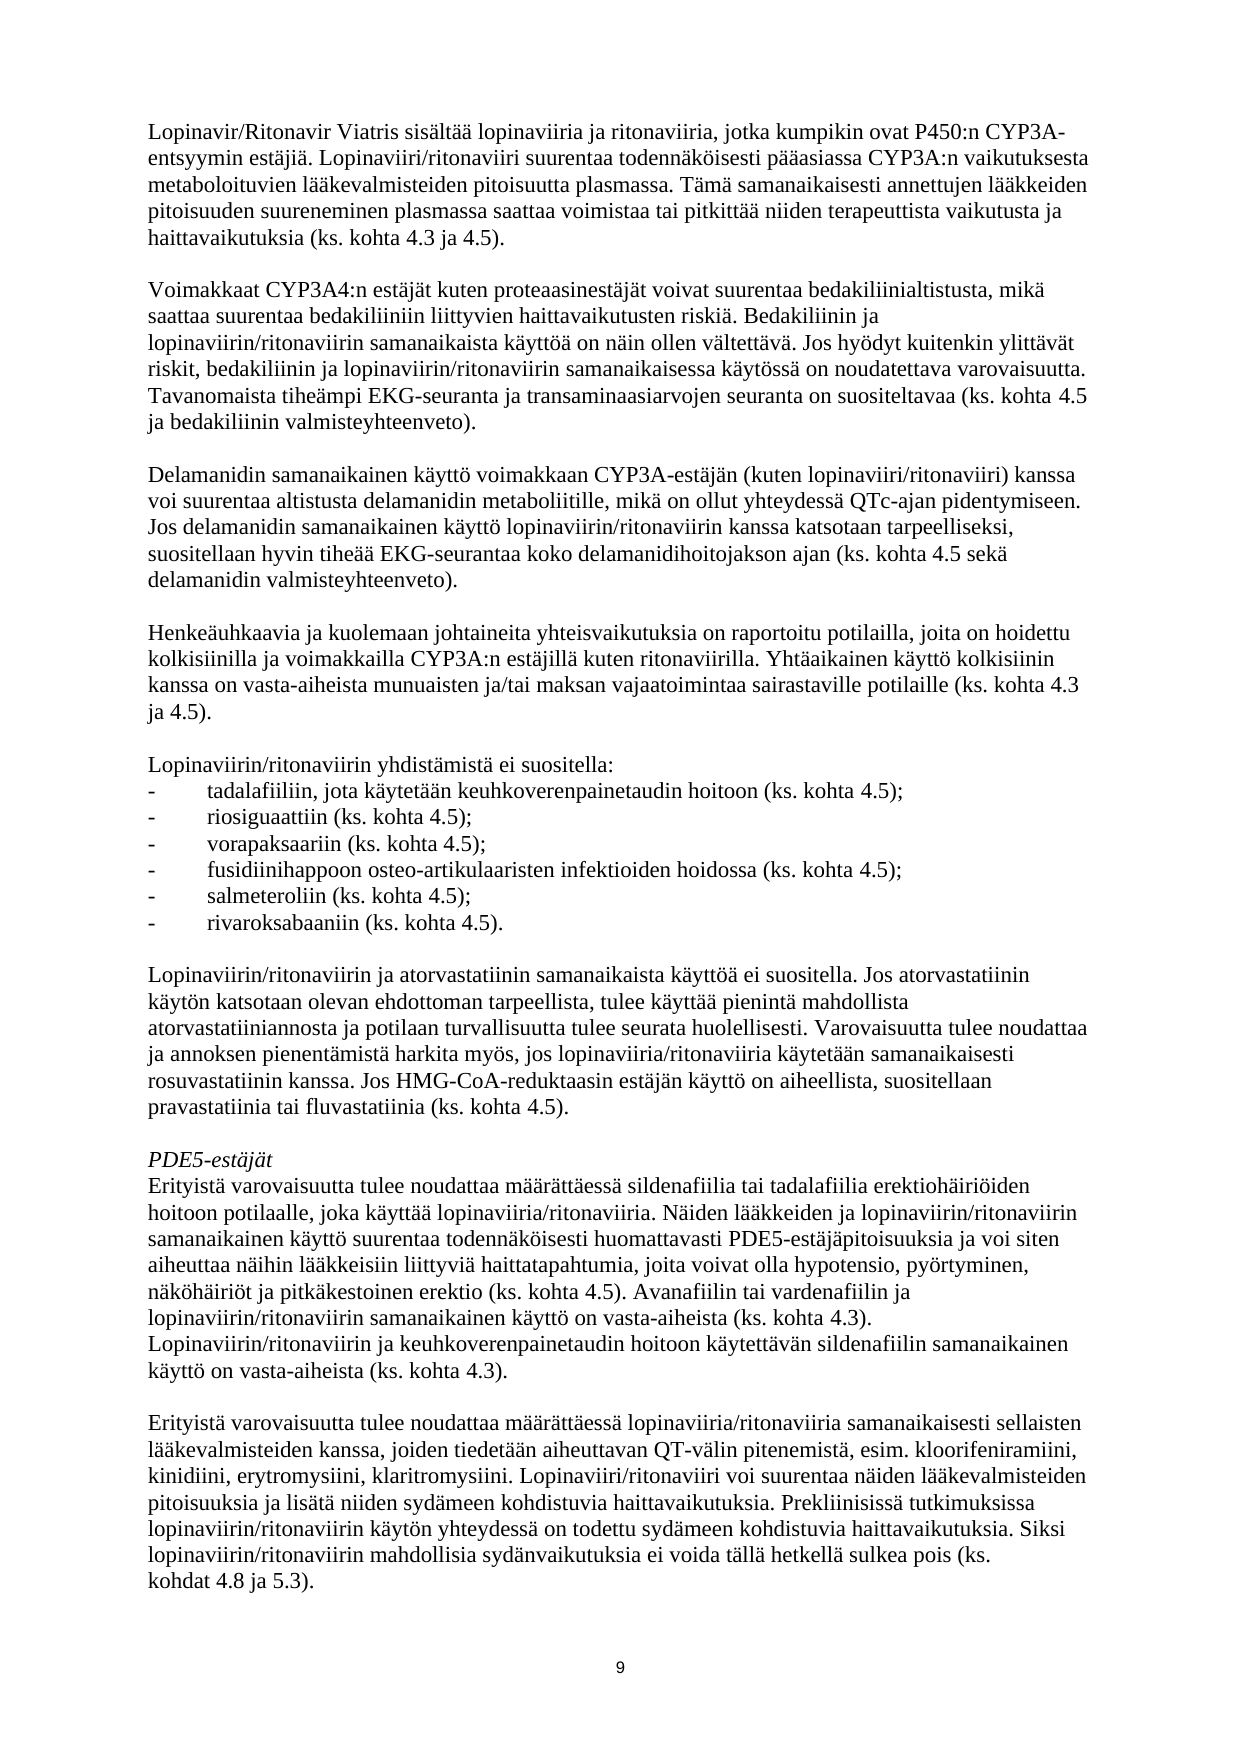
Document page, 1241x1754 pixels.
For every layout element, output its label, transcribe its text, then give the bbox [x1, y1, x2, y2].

text Lopinaviirin/ritonaviirin yhdistämistä ei suositella: [148, 751, 1092, 777]
text PDE5-estäjät [148, 1146, 1092, 1172]
list vorapaksaariin (ks. kohta 4.5); [148, 830, 1092, 856]
list fusidiinihappoon osteo-artikulaaristen infektioiden hoidossa (ks. kohta 4.5); [148, 856, 1092, 882]
text Lopinaviirin/ritonaviirin ja atorvastatiinin samanaikaista käyttöä ei suositella. Jos atorvastatiinin käytön katsotaan olevan ehdottoman tarpeellista, tulee käyttää pienintä mahdollista atorvastatiiniannosta ja potilaan turvallisuutta tulee seurata huolellisesti. Varovaisuutta tulee noudattaa ja annoksen pienentämistä harkita myös, jos lopinaviiria/ritonaviiria käytetään samanaikaisesti rosuvastatiinin kanssa. Jos HMG-CoA-reduktaasin estäjän käyttö on aiheellista, suositellaan pravastatiinia tai fluvastatiinia (ks. kohta 4.5). [148, 961, 1092, 1119]
list riosiguaattiin (ks. kohta 4.5); [148, 803, 1092, 830]
list rivaroksabaaniin (ks. kohta 4.5). [148, 909, 1092, 935]
text Erityistä varovaisuutta tulee noudattaa määrättäessä lopinaviiria/ritonaviiria samanaikaisesti sellaisten lääkevalmisteiden kanssa, joiden tiedetään aiheuttavan QT-välin pitenemistä, esim. kloorifeniramiini, kinidiini, erytromysiini, klaritromysiini. Lopinaviiri/ritonaviiri voi suurentaa näiden lääkevalmisteiden pitoisuuksia ja lisätä niiden sydämeen kohdistuvia haittavaikutuksia. Prekliinisissä tutkimuksissa lopinaviirin/ritonaviirin käytön yhteydessä on todettu sydämeen kohdistuvia haittavaikutuksia. Siksi lopinaviirin/ritonaviirin mahdollisia sydänvaikutuksia ei voida tällä hetkellä sulkea pois (ks. kohdat 4.8 ja 5.3). [148, 1409, 1092, 1594]
text Delamanidin samanaikainen käyttö voimakkaan CYP3A-estäjän (kuten lopinaviiri/ritonaviiri) kanssa voi suurentaa altistusta delamanidin metaboliitille, mikä on ollut yhteydessä QTc-ajan pidentymiseen. Jos delamanidin samanaikainen käyttö lopinaviirin/ritonaviirin kanssa katsotaan tarpeelliseksi, suositellaan hyvin tiheää EKG-seurantaa koko delamanidihoitojakson ajan (ks. kohta 4.5 sekä delamanidin valmisteyhteenveto). [148, 461, 1092, 592]
text Voimakkaat CYP3A4:n estäjät kuten proteaasinestäjät voivat suurentaa bedakiliinialtistusta, mikä saattaa suurentaa bedakiliiniin liittyvien haittavaikutusten riskiä. Bedakiliinin ja lopinaviirin/ritonaviirin samanaikaista käyttöä on näin ollen vältettävä. Jos hyödyt kuitenkin ylittävät riskit, bedakiliinin ja lopinaviirin/ritonaviirin samanaikaisessa käytössä on noudatettava varovaisuutta. Tavanomaista tiheämpi EKG-seuranta ja transaminaasiarvojen seuranta on suositeltavaa (ks. kohta 4.5 ja bedakiliinin valmisteyhteenveto). [148, 276, 1092, 434]
text Lopinavir/Ritonavir Viatris sisältää lopinaviiria ja ritonaviiria, jotka kumpikin ovat P450:n CYP3A-entsyymin estäjiä. Lopinaviiri/ritonaviiri suurentaa todennäköisesti pääasiassa CYP3A:n vaikutuksesta metaboloituvien lääkevalmisteiden pitoisuutta plasmassa. Tämä samanaikaisesti annettujen lääkkeiden pitoisuuden suureneminen plasmassa saattaa voimistaa tai pitkittää niiden terapeuttista vaikutusta ja haittavaikutuksia (ks. kohta 4.3 ja 4.5). [148, 118, 1092, 250]
list salmeteroliin (ks. kohta 4.5); [148, 882, 1092, 909]
text Henkeäuhkaavia ja kuolemaan johtaineita yhteisvaikutuksia on raportoitu potilailla, joita on hoidettu kolkisiinilla ja voimakkailla CYP3A:n estäjillä kuten ritonaviirilla. Yhtäaikainen käyttö kolkisiinin kanssa on vasta-aiheista munuaisten ja/tai maksan vajaatoimintaa sairastaville potilaille (ks. kohta 4.3 ja 4.5). [148, 619, 1092, 724]
text Erityistä varovaisuutta tulee noudattaa määrättäessä sildenafiilia tai tadalafiilia erektiohäiriöiden hoitoon potilaalle, joka käyttää lopinaviiria/ritonaviiria. Näiden lääkkeiden ja lopinaviirin/ritonaviirin samanaikainen käyttö suurentaa todennäköisesti huomattavasti PDE5-estäjäpitoisuuksia ja voi siten aiheuttaa näihin lääkkeisiin liittyviä haittatapahtumia, joita voivat olla hypotensio, pyörtyminen, näköhäiriöt ja pitkäkestoinen erektio (ks. kohta 4.5). Avanafiilin tai vardenafiilin ja lopinaviirin/ritonaviirin samanaikainen käyttö on vasta-aiheista (ks. kohta 4.3). Lopinaviirin/ritonaviirin ja keuhkoverenpainetaudin hoitoon käytettävän sildenafiilin samanaikainen käyttö on vasta-aiheista (ks. kohta 4.3). [148, 1172, 1092, 1383]
list tadalafiiliin, jota käytetään keuhkoverenpainetaudin hoitoon (ks. kohta 4.5); [148, 777, 1092, 803]
